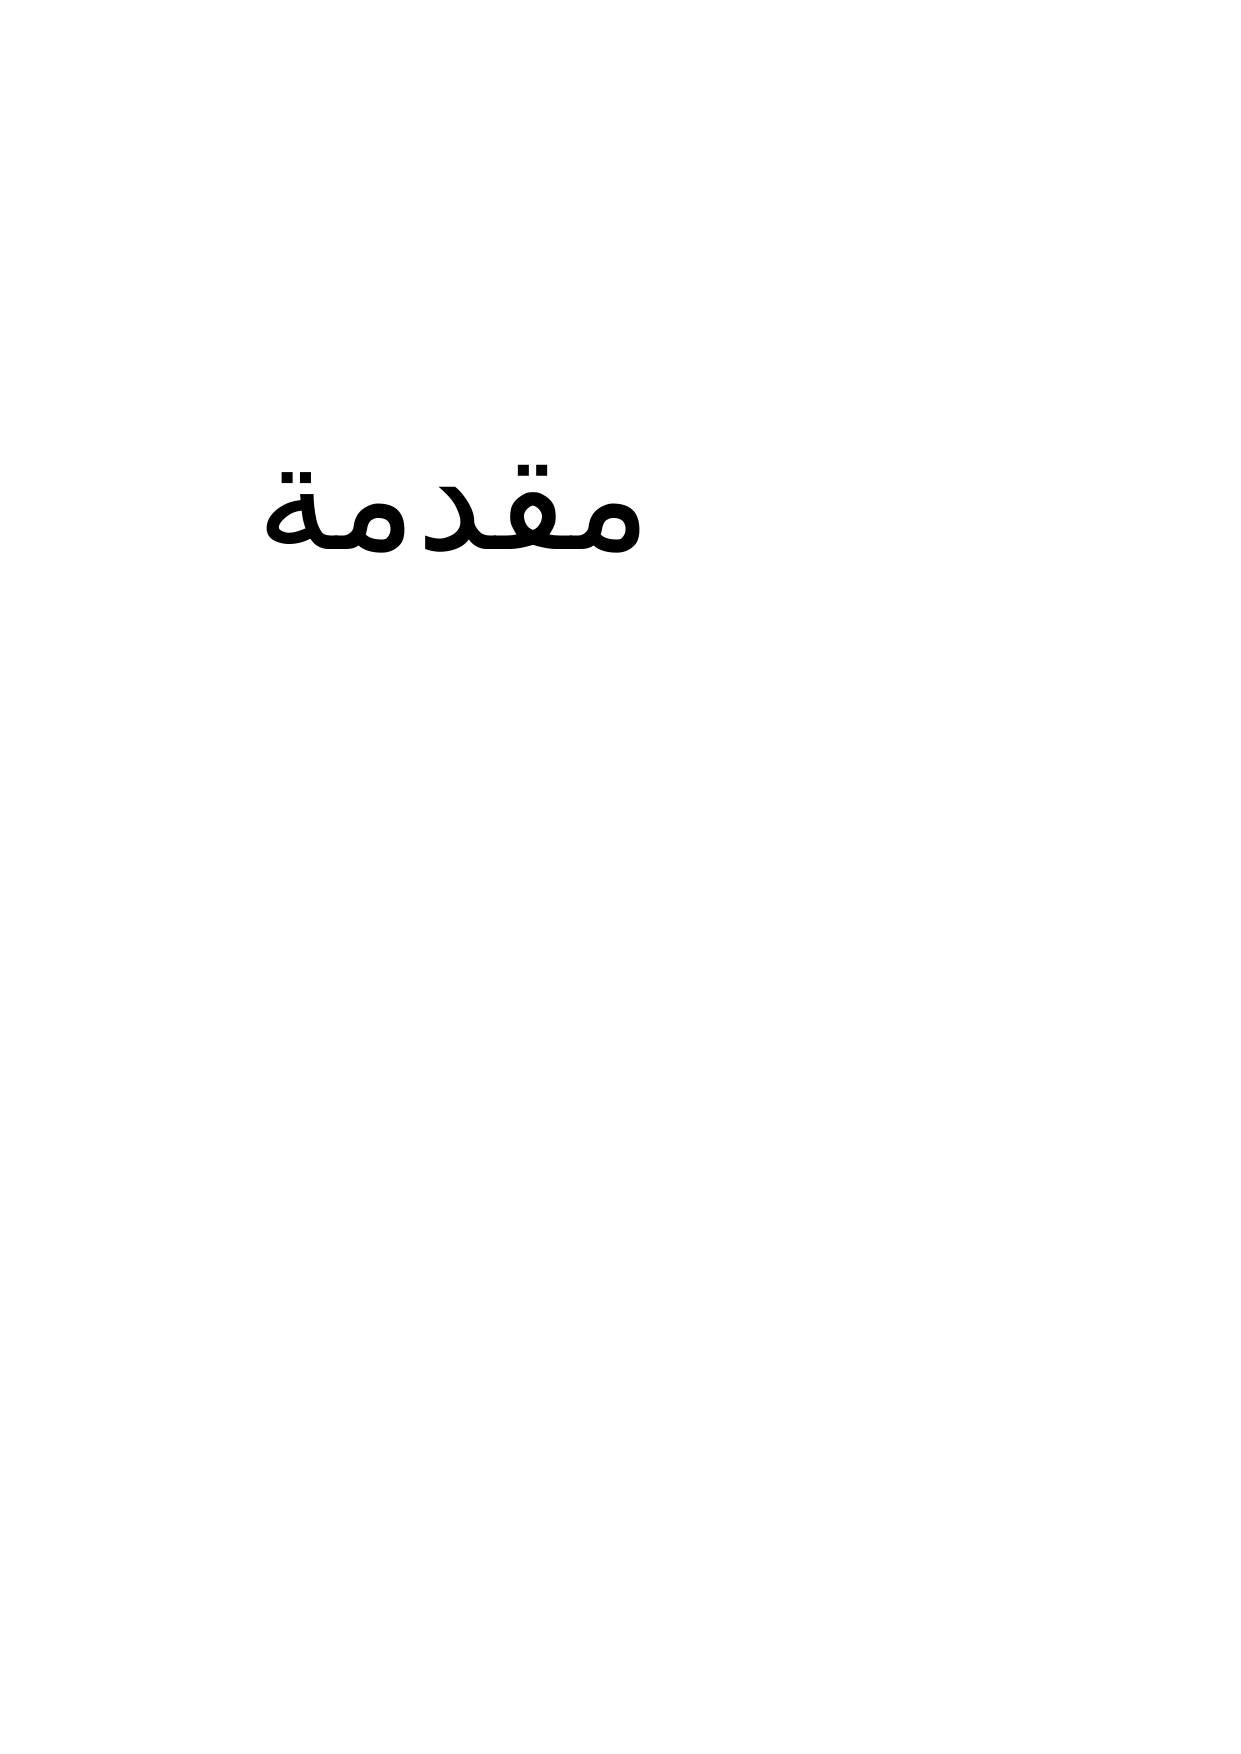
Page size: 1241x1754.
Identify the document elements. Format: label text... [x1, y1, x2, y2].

text مقدمة [148, 410, 1033, 585]
